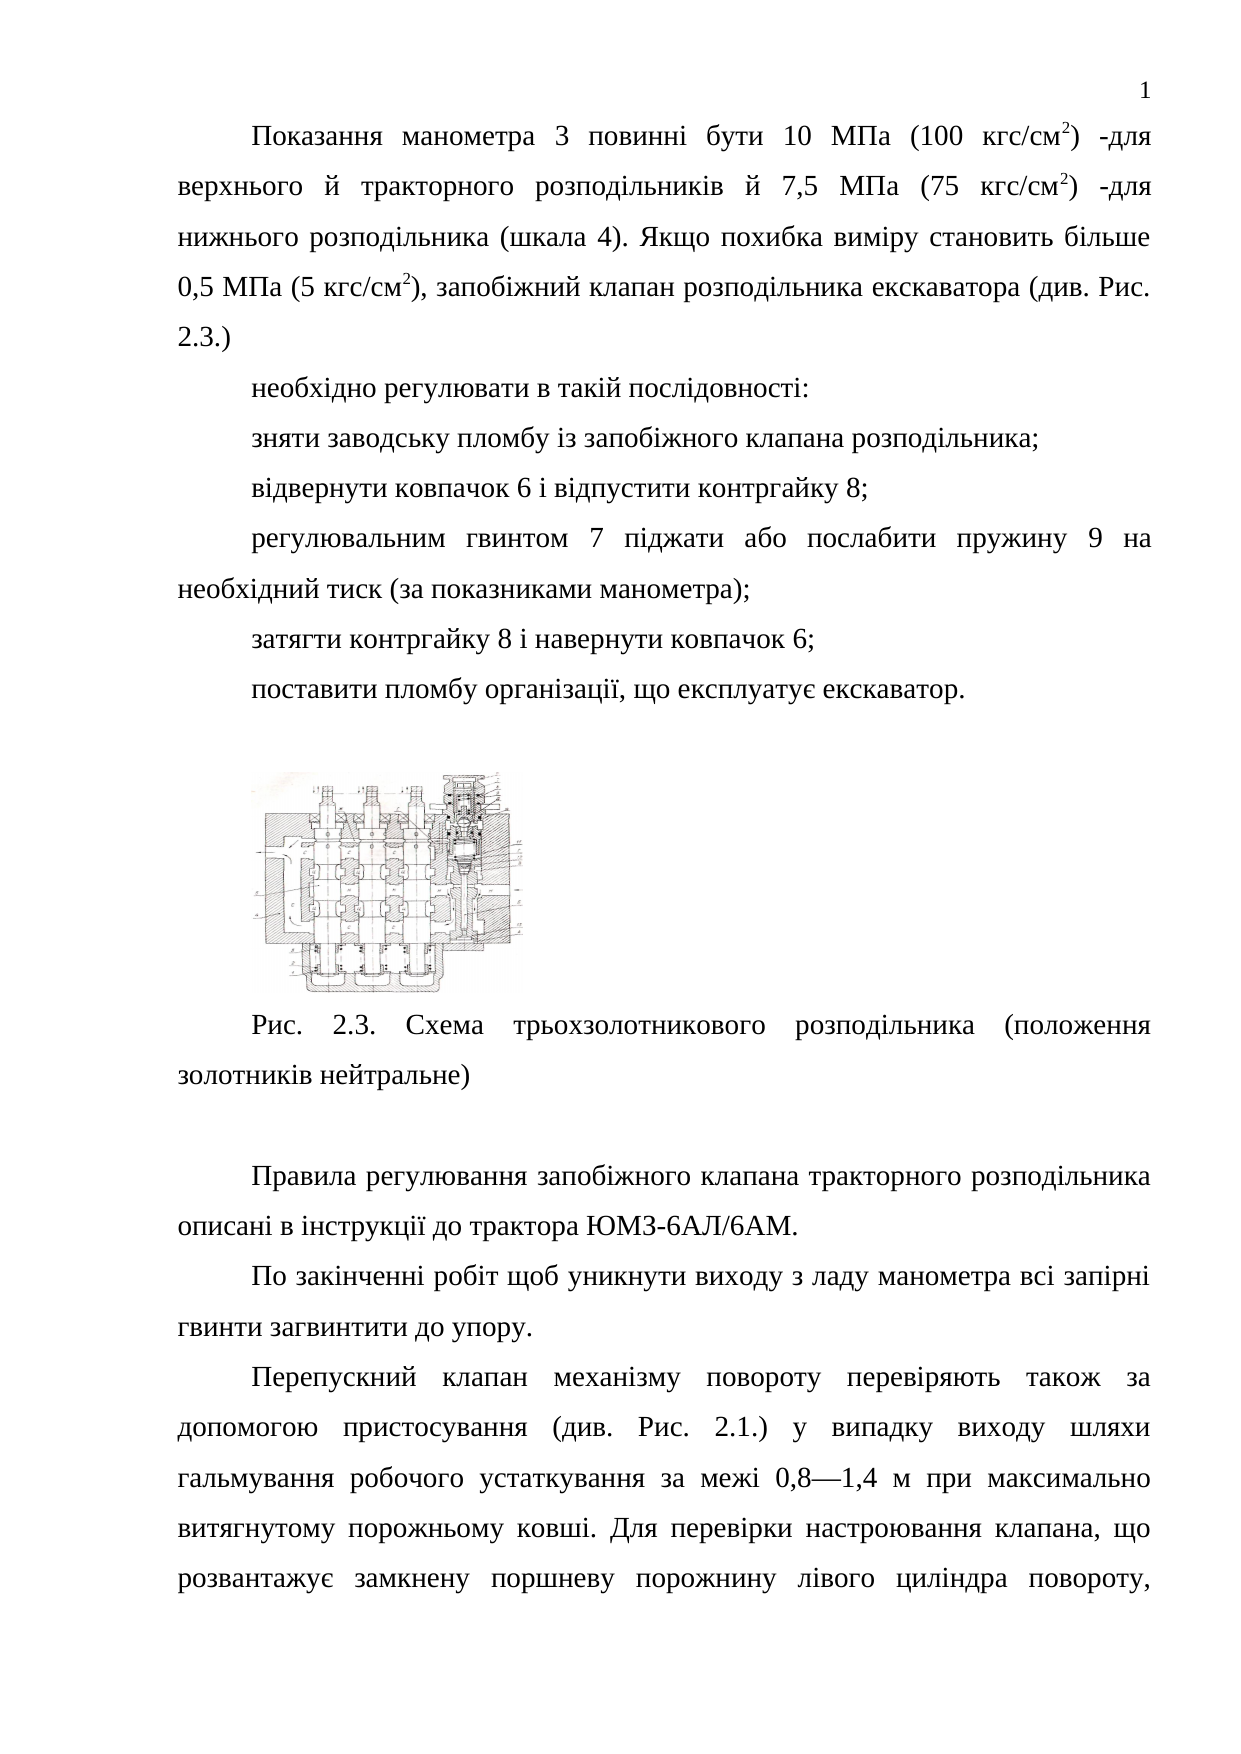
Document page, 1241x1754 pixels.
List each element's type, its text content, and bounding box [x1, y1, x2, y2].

text зняти заводську пломбу із запобіжного клапана розподільника; [177, 420, 1152, 453]
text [177, 1359, 1152, 1594]
text Правила регулювання запобіжного клапана тракторного розподільника описані в інструкції до трактора ЮМЗ-6АЛ/6АМ. [177, 1158, 1152, 1242]
text необхідно регулювати в такій послідовності: [177, 370, 1152, 403]
picture [251, 772, 523, 993]
text відвернути ковпачок 6 і відпустити контргайку 8; [177, 470, 1152, 504]
text Рис. 2.3. Схема трьохзолотникового розподільника (положення золотників нейтральне) [177, 1007, 1152, 1091]
text поставити пломбу організації, що експлуатує екскаватор. [177, 672, 1152, 705]
text затягти контргайку 8 і навернути ковпачок 6; [177, 621, 1152, 655]
text Показання манометра 3 повинні бути 10 МПа (100 кгс/см2) -для верхнього й тракторного розподільників й 7,5 МПа (75 кгс/см2) -для нижнього розподільника (шкала 4). Якщо похибка виміру становить більше 0,5 МПа (5 кгс/см2), запобіжний клапан розподільника екскаватора (див. Рис. 2.3.) [177, 118, 1152, 353]
text По закінченні робіт щоб уникнути виходу з ладу манометра всі запірні гвинти загвинтити до упору. [177, 1258, 1152, 1342]
text регулювальним гвинтом 7 піджати або послабити пружину 9 на необхідний тиск (за показниками манометра); [177, 521, 1152, 604]
